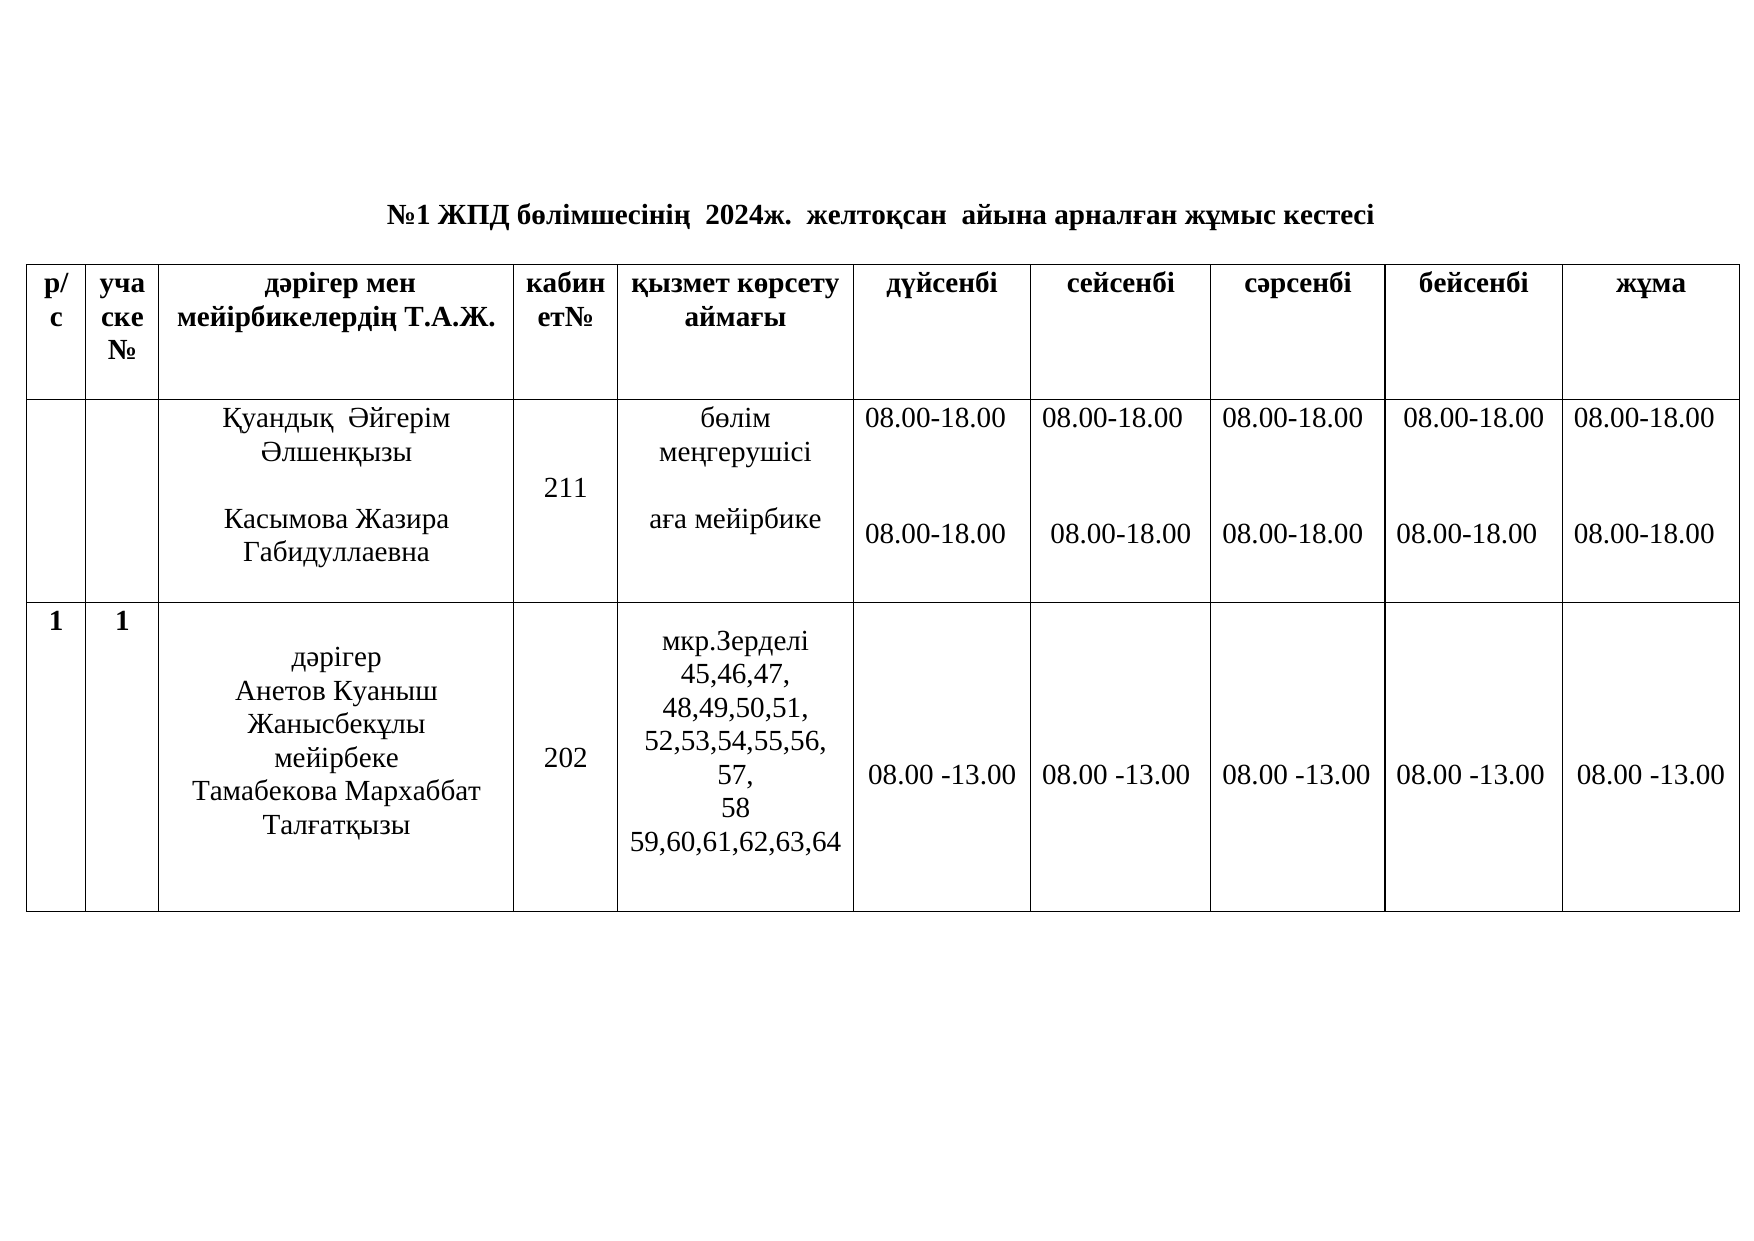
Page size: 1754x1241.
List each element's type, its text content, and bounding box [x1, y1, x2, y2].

table_cell 08.00-18.00 08.00-18.00 [1386, 400, 1562, 602]
table_header кабинет№ [514, 265, 617, 399]
table_cell 08.00 -13.00 [854, 603, 1030, 911]
table_header сәрсенбі [1211, 265, 1384, 399]
table_cell 08.00-18.00 08.00-18.00 [854, 400, 1030, 602]
table_header сейсенбі [1031, 265, 1210, 399]
table_header бейсенбі [1386, 265, 1562, 399]
table_cell 211 [514, 400, 617, 602]
text №1 ЖПД бөлімшесінің 2024ж. желтоқсан айына арналған жұмыс кестесі [118, 197, 1636, 231]
table_cell дәрігер Анетов Куаныш Жанысбекұлы мейірбеке Тамабекова Мархаббат Талғатқызы [159, 603, 513, 911]
table_cell Қуандық Әйгерім Әлшенқызы Касымова Жазира Габидуллаевна [159, 400, 513, 602]
table_header дәрігер мен мейірбикелердің Т.А.Ж. [159, 265, 513, 399]
table_cell 08.00-18.00 08.00-18.00 [1031, 400, 1210, 602]
table_cell [27, 400, 85, 602]
table_header жұма [1563, 265, 1739, 399]
table_header дүйсенбі [854, 265, 1030, 399]
table_cell [86, 400, 158, 602]
table_header қызмет көрсету аймағы [618, 265, 853, 399]
table_cell мкр.Зерделі 45,46,47, 48,49,50,51, 52,53,54,55,56, 57, 58 59,60,61,62,63,64 [618, 603, 853, 911]
table_cell 202 [514, 603, 617, 911]
table_cell 1 [86, 603, 158, 911]
table_cell бөлім меңгерушісі аға мейірбике [618, 400, 853, 602]
table_cell 08.00-18.00 08.00-18.00 [1563, 400, 1739, 602]
table_cell 08.00-18.00 08.00-18.00 [1211, 400, 1384, 602]
table_header учаске№ [86, 265, 158, 399]
table_header р/с [27, 265, 85, 399]
table_cell 08.00 -13.00 [1563, 603, 1739, 911]
table_cell 1 [27, 603, 85, 911]
table_cell 08.00 -13.00 [1031, 603, 1210, 911]
table_cell 08.00 -13.00 [1211, 603, 1384, 911]
table_cell 08.00 -13.00 [1386, 603, 1562, 911]
